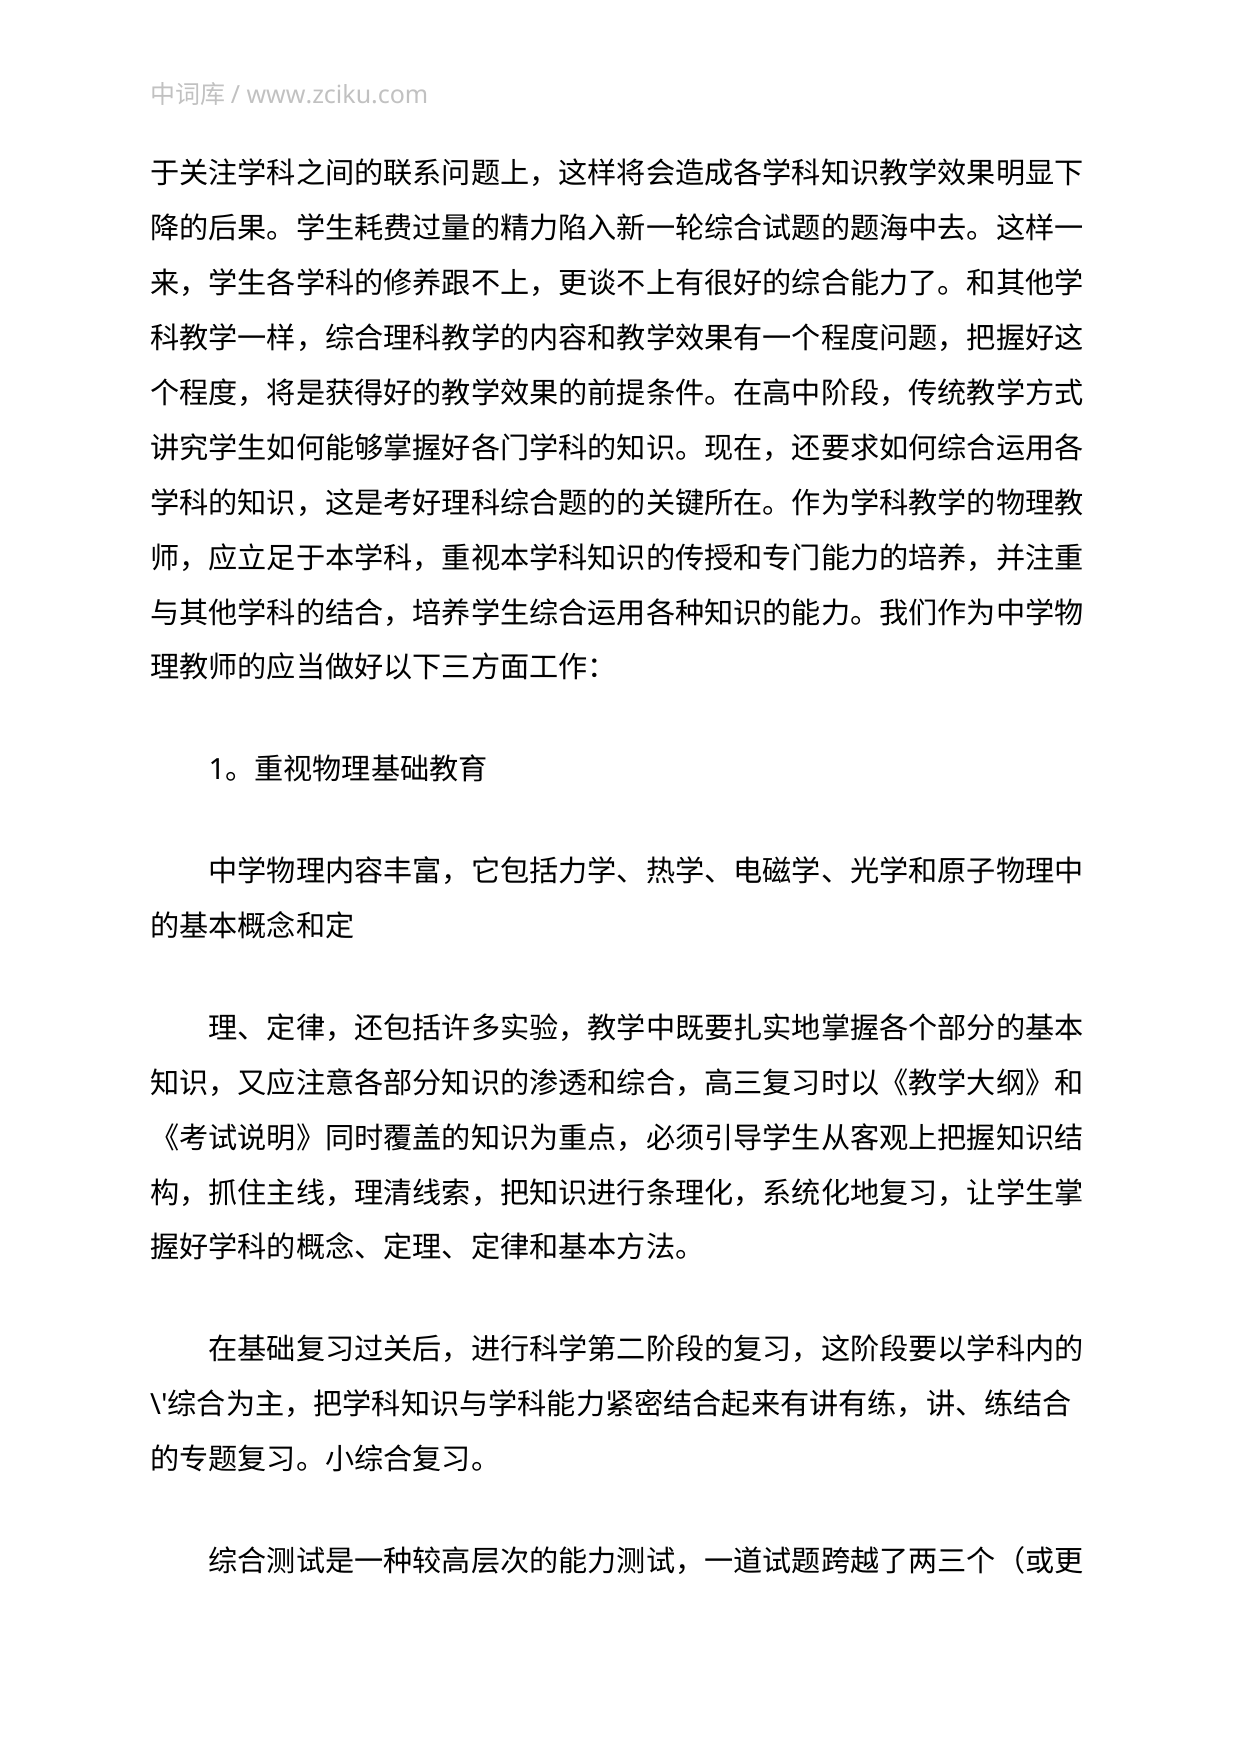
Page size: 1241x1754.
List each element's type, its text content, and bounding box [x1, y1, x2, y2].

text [150, 150, 1090, 686]
text 理、定律，还包括许多实验，教学中既要扎实地掌握各个部分的基本知识，又应注意各部分知识的渗透和综合，高三复习时以《教学大纲》和《考试说明》同时覆盖的知识为重点，必须引导学生从客观上把握知识结构，抓住主线，理清线索，把知识进行条理化，系统化地复习，让学生掌握好学科的概念、定理、定律和基本方法。 [150, 1004, 1090, 1266]
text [150, 1537, 1090, 1580]
text 1。重视物理基础教育 [150, 746, 1090, 788]
text 在基础复习过关后，进行科学第二阶段的复习，这阶段要以学科内的\'综合为主，把学科知识与学科能力紧密结合起来有讲有练，讲、练结合的专题复习。小综合复习。 [150, 1326, 1090, 1478]
text 中学物理内容丰富，它包括力学、热学、电磁学、光学和原子物理中的基本概念和定 [150, 848, 1090, 945]
